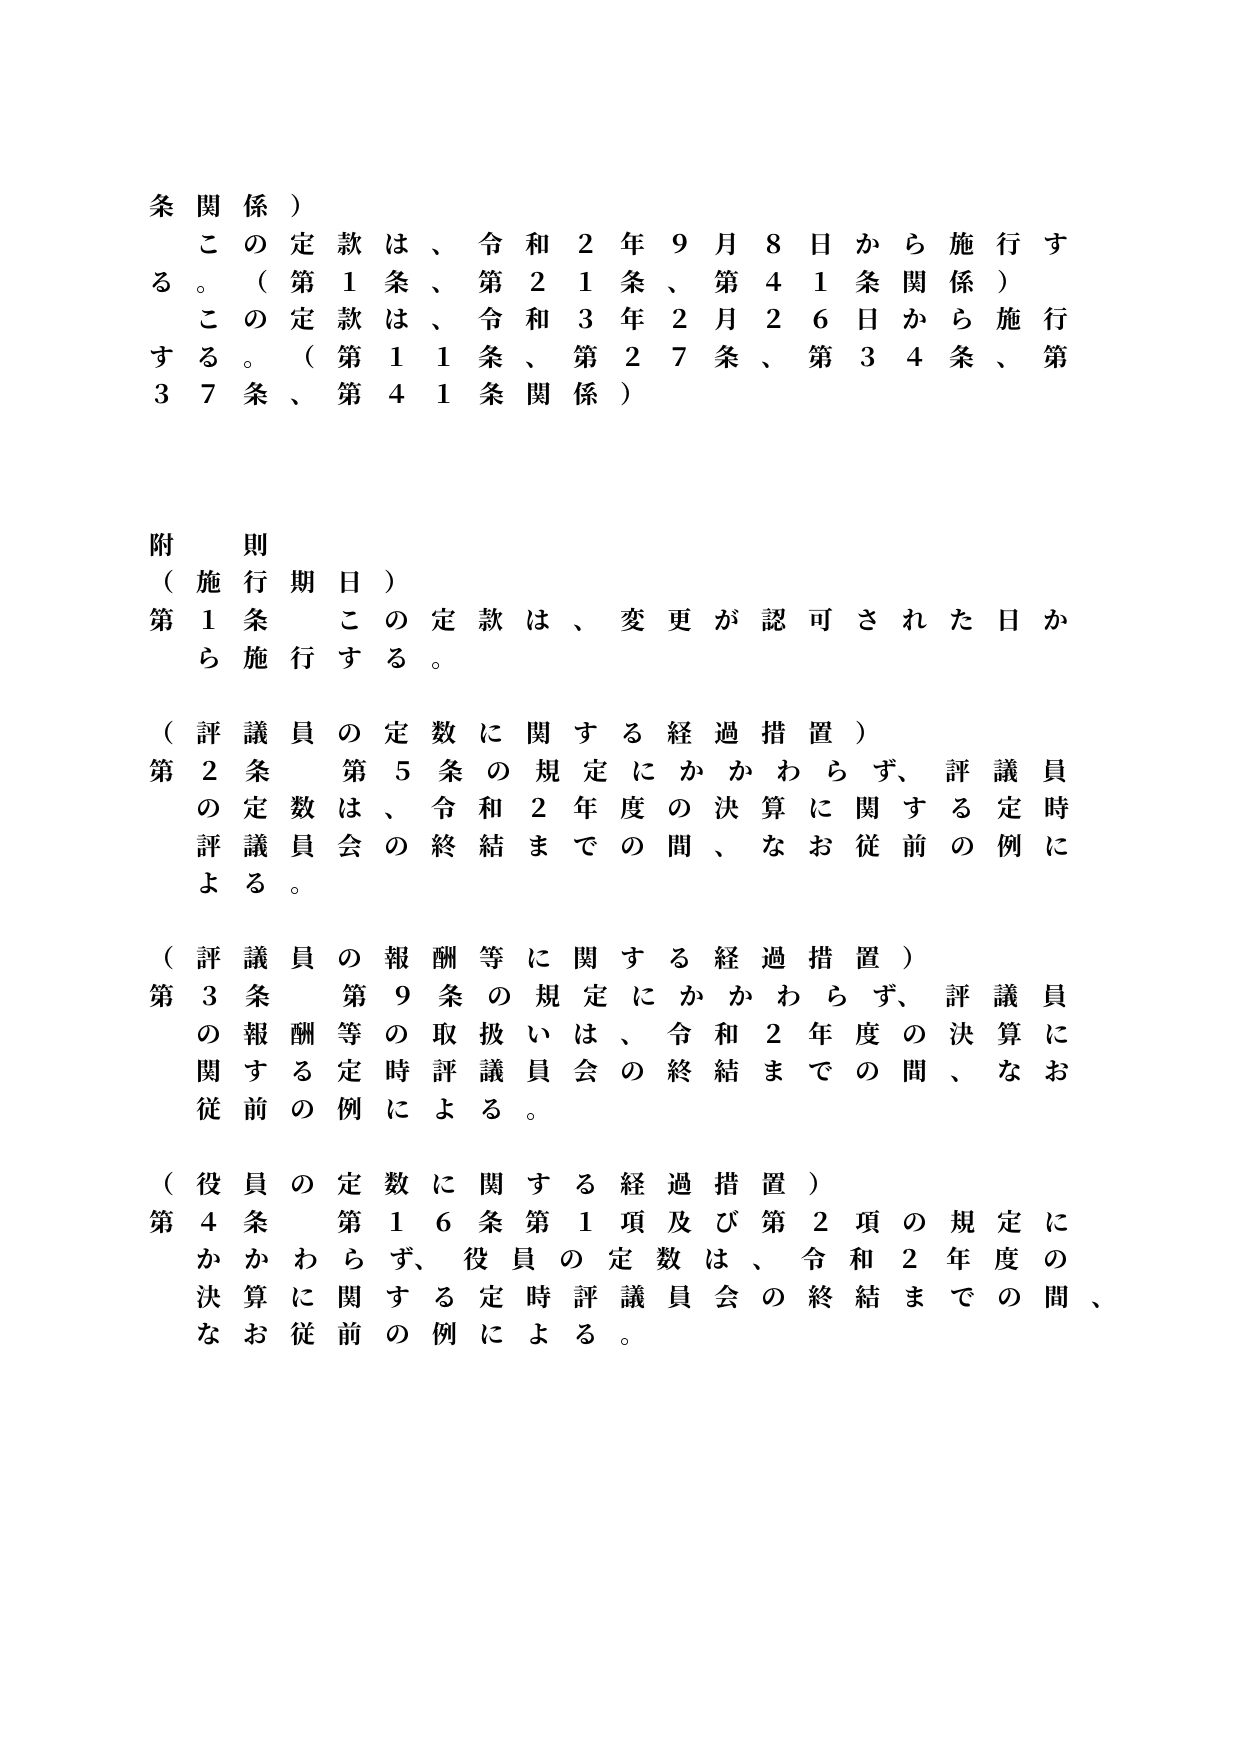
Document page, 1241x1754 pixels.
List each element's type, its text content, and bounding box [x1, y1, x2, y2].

text 附 則 [149, 525, 1091, 562]
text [149, 186, 1091, 224]
text （役員の定数に関する経過措置） [149, 1164, 1091, 1202]
text （施行期日） [149, 562, 1091, 600]
text この定款は、令和３年２月２６日から施行する。（第１１条、第２７条、第３４条、第３７条、第４１条関係） [149, 299, 1091, 412]
text 第３条 第９条の規定にかかわらず、評議員の報酬等の取扱いは、令和２年度の決算に関する定時評議員会の終結までの間、なお従前の例による。 [149, 976, 1091, 1126]
text 第４条 第１６条第１項及び第２項の規定にかかわらず、役員の定数は、令和２年度の決算に関する定時評議員会の終結までの間、なお従前の例による。 [149, 1202, 1091, 1352]
text （評議員の定数に関する経過措置） [149, 713, 1091, 750]
text この定款は、令和２年９月８日から施行する。（第１条、第２１条、第４１条関係） [149, 224, 1091, 299]
text 第１条 この定款は、変更が認可された日から施行する。 [149, 600, 1091, 675]
text 第２条 第５条の規定にかかわらず、評議員の定数は、令和２年度の決算に関する定時評議員会の終結までの間、なお従前の例による。 [149, 750, 1091, 901]
text （評議員の報酬等に関する経過措置） [149, 938, 1091, 976]
